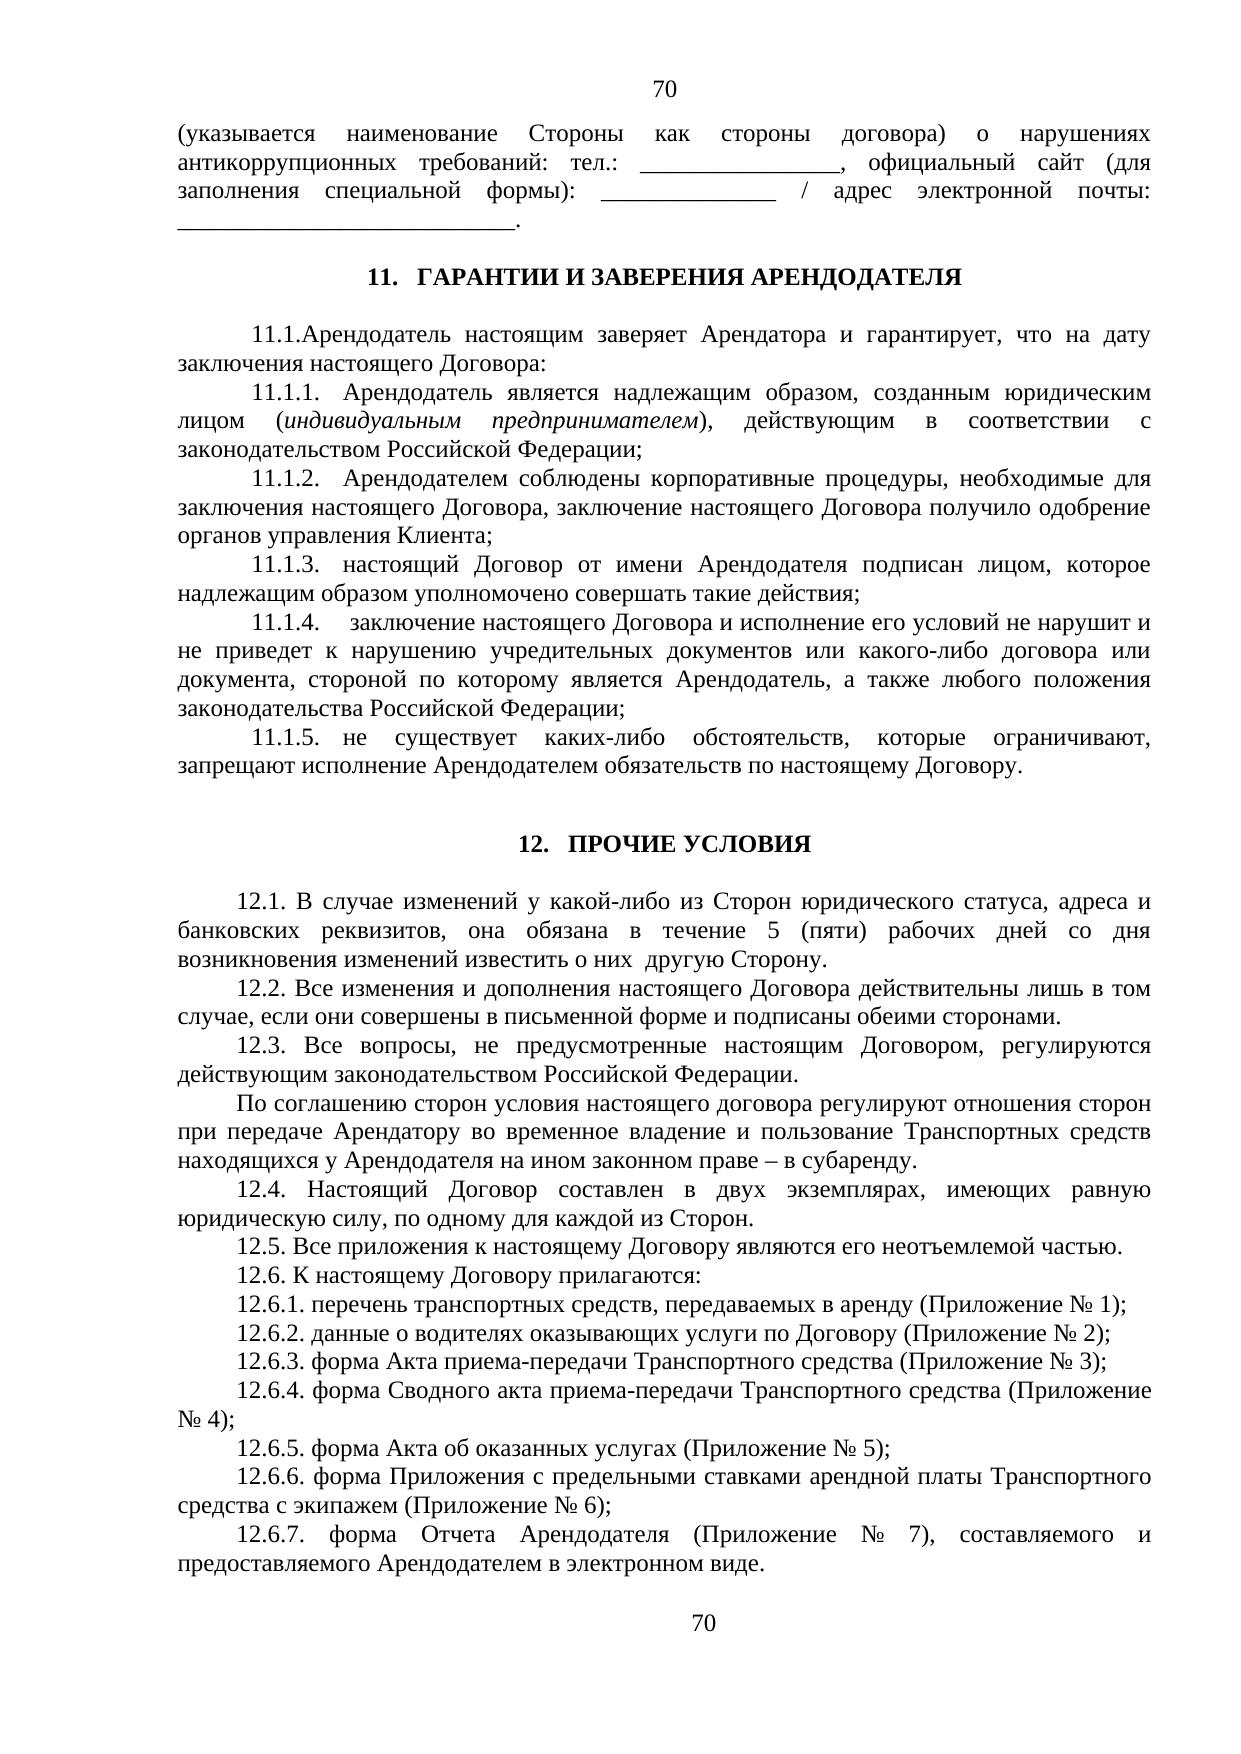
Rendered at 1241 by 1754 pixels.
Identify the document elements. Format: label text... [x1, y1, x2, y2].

list Арендодатель является надлежащим образом, созданным юридическим лицом (индивидуальным предпринимателем), действующим в соответствии с законодательством Российской Федерации; [177, 377, 1152, 463]
text 12.5. Все приложения к настоящему Договору являются его неотъемлемой частью. [177, 1231, 1152, 1260]
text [177, 118, 1152, 233]
text 12.6.2. данные о водителях оказывающих услуги по Договору (Приложение № 2); [177, 1318, 1152, 1346]
list Арендодатель настоящим заверяет Арендатора и гарантирует, что на дату заключения настоящего Договора: [177, 319, 1152, 377]
text 12.2. Все изменения и дополнения настоящего Договора действительны лишь в том случае, если они совершены в письменной форме и подписаны обеими сторонами. [177, 973, 1152, 1030]
list ГАРАНТИИ И ЗАВЕРЕНИЯ АРЕНДОДАТЕЛЯ [177, 262, 1152, 291]
text 12.6.3. форма Акта приема-передачи Транспортного средства (Приложение № 3); [177, 1346, 1152, 1375]
text 12.6.6. форма Приложения с предельными ставками арендной платы Транспортного средства с экипажем (Приложение № 6); [177, 1461, 1152, 1519]
text 12.6.5. форма Акта об оказанных услугах (Приложение № 5); [177, 1433, 1152, 1461]
list настоящий Договор от имени Арендодателя подписан лицом, которое надлежащим образом уполномочено совершать такие действия; [177, 549, 1152, 607]
text 12.6. К настоящему Договору прилагаются: [177, 1260, 1152, 1289]
list не существует каких-либо обстоятельств, которые ограничивают, запрещают исполнение Арендодателем обязательств по настоящему Договору. [177, 722, 1152, 779]
text 12.6.4. форма Сводного акта приема-передачи Транспортного средства (Приложение № 4); [177, 1375, 1152, 1433]
text 12.6.7. форма Отчета Арендодателя (Приложение № 7), составляемого и предоставляемого Арендодателем в электронном виде. [177, 1519, 1152, 1576]
text 12.1. В случае изменений у какой-либо из Сторон юридического статуса, адреса и банковских реквизитов, она обязана в течение 5 (пяти) рабочих дней со дня возникновения изменений известить о них другую Сторону. [177, 886, 1152, 973]
list Арендодателем соблюдены корпоративные процедуры, необходимые для заключения настоящего Договора, заключение настоящего Договора получило одобрение органов управления Клиента; [177, 463, 1152, 549]
text 12.6.1. перечень транспортных средств, передаваемых в аренду (Приложение № 1); [177, 1289, 1152, 1318]
text 12.3. Все вопросы, не предусмотренные настоящим Договором, регулируются действующим законодательством Российской Федерации. [177, 1030, 1152, 1088]
text По соглашению сторон условия настоящего договора регулируют отношения сторон при передаче Арендатору во временное владение и пользование Транспортных средств находящихся у Арендодателя на ином законном праве – в субаренду. [177, 1088, 1152, 1174]
list заключение настоящего Договора и исполнение его условий не нарушит и не приведет к нарушению учредительных документов или какого-либо договора или документа, стороной по которому является Арендодатель, а также любого положения законодательства Российской Федерации; [177, 607, 1152, 722]
text 12.4. Настоящий Договор составлен в двух экземплярах, имеющих равную юридическую силу, по одному для каждой из Сторон. [177, 1174, 1152, 1231]
list ПРОЧИЕ УСЛОВИЯ [177, 829, 1152, 858]
